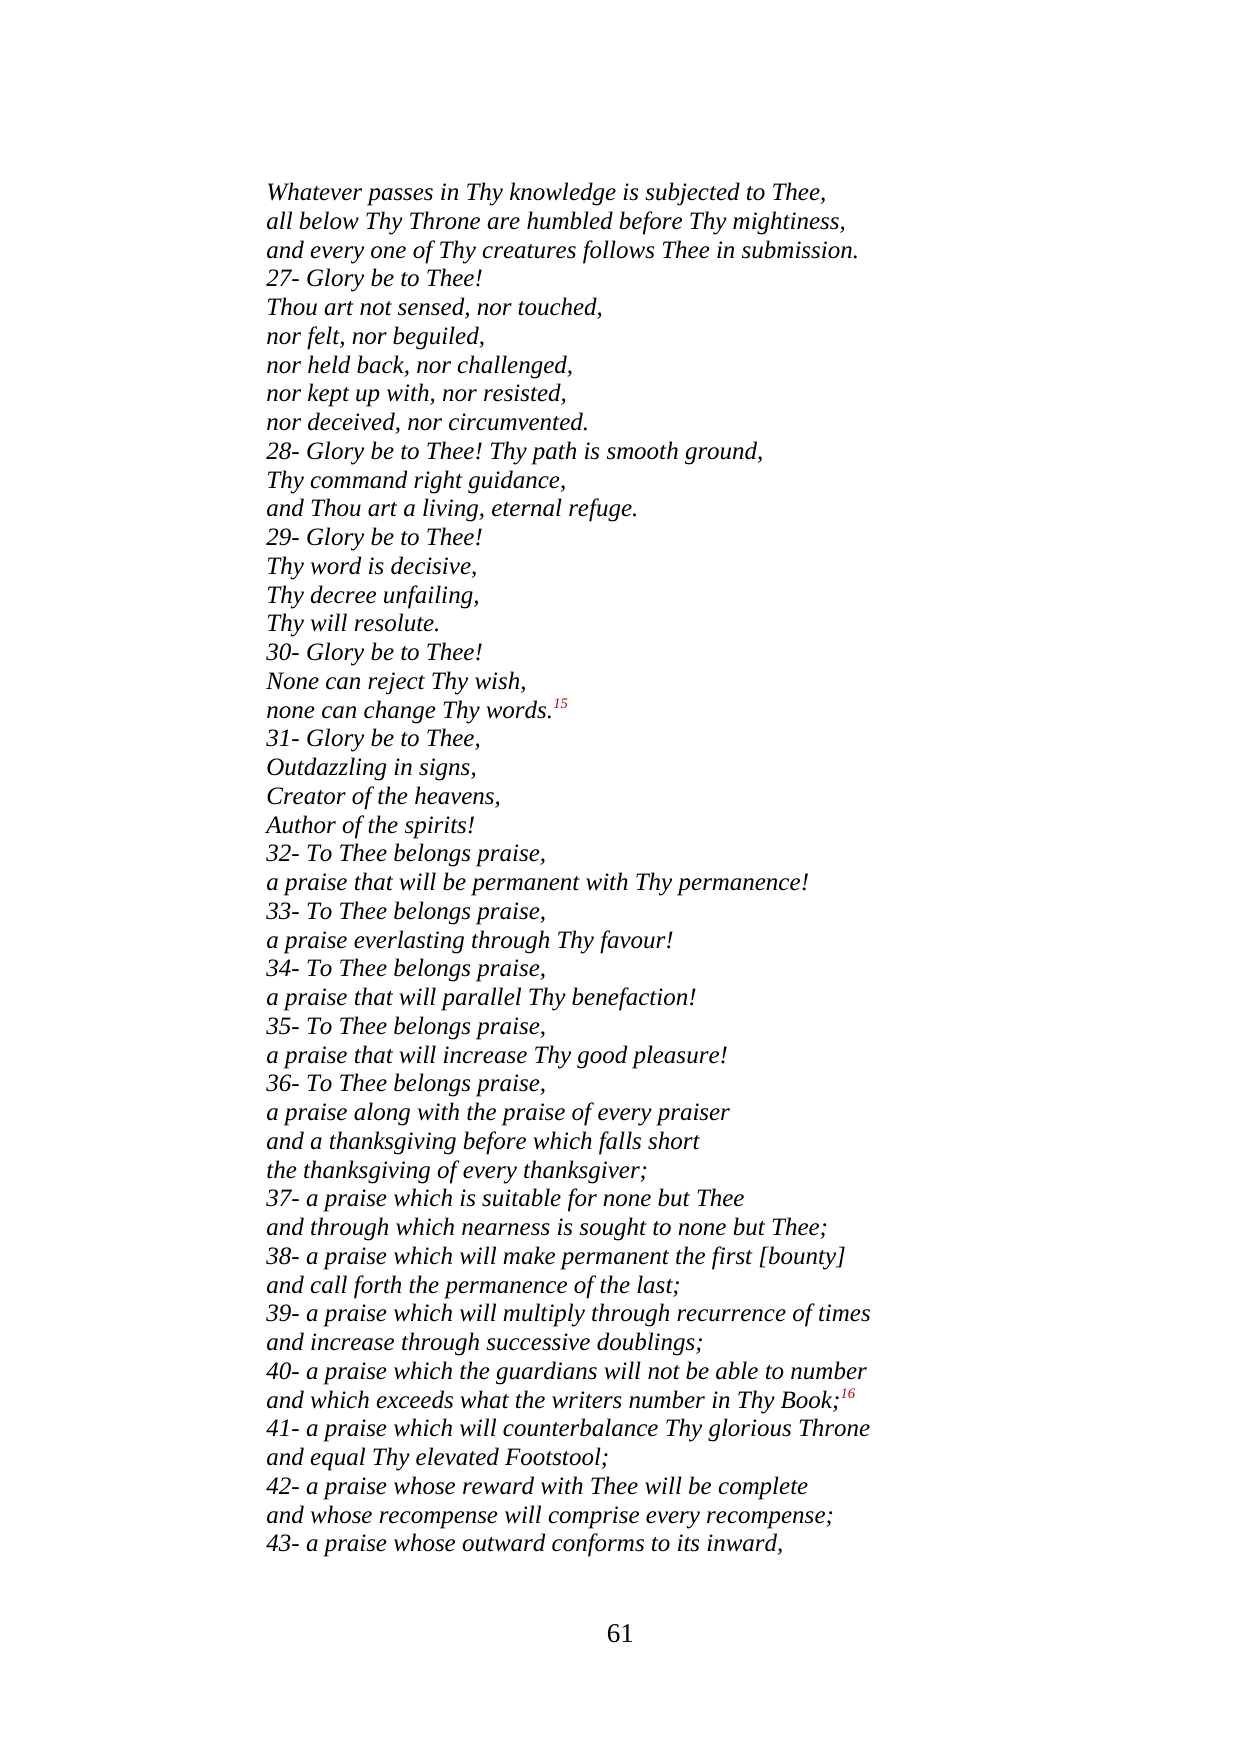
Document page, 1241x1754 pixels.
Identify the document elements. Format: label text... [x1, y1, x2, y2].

text and a thanksgiving before which falls short [236, 1126, 1004, 1155]
text 30- Glory be to Thee! [236, 637, 1004, 666]
text 34- To Thee belongs praise, [236, 953, 1004, 982]
text 35- To Thee belongs praise, [236, 1011, 1004, 1040]
text nor deceived, nor circumvented. [236, 407, 1004, 436]
text Thy decree unfailing, [236, 580, 1004, 608]
text 33- To Thee belongs praise, [236, 896, 1004, 925]
text nor kept up with, nor resisted, [236, 378, 1004, 407]
text 32- To Thee belongs praise, [236, 838, 1004, 867]
text a praise that will be permanent with Thy permanence! [236, 867, 1004, 896]
text 41- a praise which will counterbalance Thy glorious Throne [236, 1413, 1004, 1442]
text Thy command right guidance, [236, 465, 1004, 493]
text and every one of Thy creatures follows Thee in submission. [236, 235, 1004, 263]
text the thanksgiving of every thanksgiver; [236, 1155, 1004, 1183]
text 39- a praise which will multiply through recurrence of times [236, 1298, 1004, 1327]
text nor felt, nor beguiled, [236, 321, 1004, 350]
text a praise that will increase Thy good pleasure! [236, 1040, 1004, 1068]
text 40- a praise which the guardians will not be able to number [236, 1356, 1004, 1385]
text Outdazzling in signs, [236, 752, 1004, 781]
text 43- a praise whose outward conforms to its inward, [236, 1528, 1004, 1557]
text Creator of the heavens, [236, 781, 1004, 810]
text Author of the spirits! [236, 810, 1004, 838]
text None can reject Thy wish, [236, 666, 1004, 695]
text and equal Thy elevated Footstool; [236, 1442, 1004, 1471]
text 38- a praise which will make permanent the first [bounty] [236, 1241, 1004, 1270]
text and which exceeds what the writers number in Thy Book;16 [236, 1385, 1004, 1413]
text and increase through successive doublings; [236, 1327, 1004, 1356]
text and Thou art a living, eternal refuge. [236, 493, 1004, 522]
text none can change Thy words.15 [236, 695, 1004, 723]
text 27- Glory be to Thee! [236, 263, 1004, 292]
text 31- Glory be to Thee, [236, 723, 1004, 752]
text nor held back, nor challenged, [236, 350, 1004, 378]
text all below Thy Throne are humbled before Thy mightiness, [236, 206, 1004, 235]
text 28- Glory be to Thee! Thy path is smooth ground, [236, 436, 1004, 465]
text Thy will resolute. [236, 608, 1004, 637]
text Thy word is decisive, [236, 551, 1004, 580]
text 42- a praise whose reward with Thee will be complete [236, 1471, 1004, 1500]
text Thou art not sensed, nor touched, [236, 292, 1004, 321]
text 29- Glory be to Thee! [236, 522, 1004, 551]
text 36- To Thee belongs praise, [236, 1068, 1004, 1097]
text and call forth the permanence of the last; [236, 1270, 1004, 1298]
text a praise along with the praise of every praiser [236, 1097, 1004, 1126]
text 37- a praise which is suitable for none but Thee [236, 1183, 1004, 1212]
text Whatever passes in Thy knowledge is subjected to Thee, [236, 177, 1004, 206]
text and whose recompense will comprise every recompense; [236, 1500, 1004, 1528]
text a praise everlasting through Thy favour! [236, 925, 1004, 953]
text a praise that will parallel Thy benefaction! [236, 982, 1004, 1011]
text and through which nearness is sought to none but Thee; [236, 1212, 1004, 1241]
